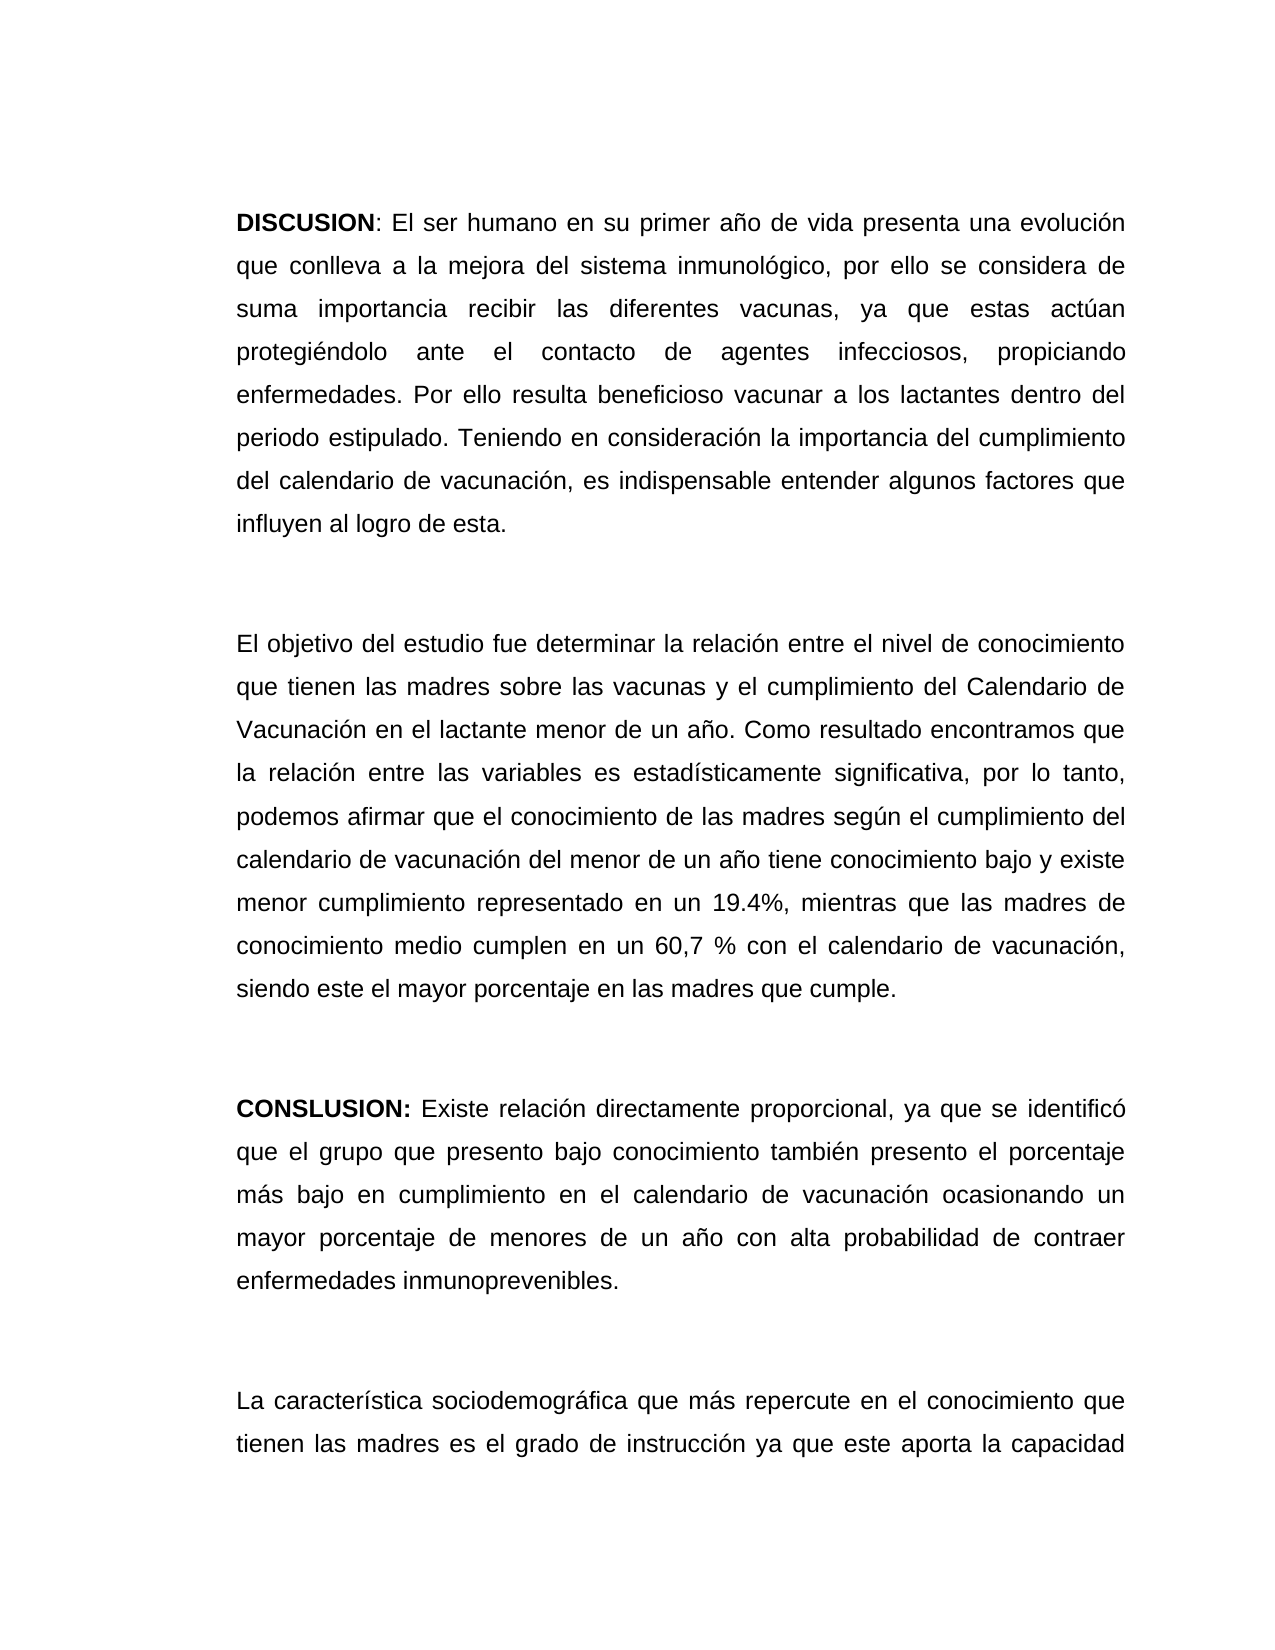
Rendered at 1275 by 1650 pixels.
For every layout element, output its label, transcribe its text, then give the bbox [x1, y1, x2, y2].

text CONSLUSION: Existe relación directamente proporcional, ya que se identificó que el grupo que presento bajo conocimiento también presento el porcentaje más bajo en cumplimiento en el calendario de vacunación ocasionando un mayor porcentaje de menores de un año con alta probabilidad de contraer enfermedades inmunoprevenibles. [236, 1093, 1127, 1295]
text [236, 1386, 1127, 1457]
text El objetivo del estudio fue determinar la relación entre el nivel de conocimiento que tienen las madres sobre las vacunas y el cumplimiento del Calendario de Vacunación en el lactante menor de un año. Como resultado encontramos que la relación entre las variables es estadísticamente significativa, por lo tanto, podemos afirmar que el conocimiento de las madres según el cumplimiento del calendario de vacunación del menor de un año tiene conocimiento bajo y existe menor cumplimiento representado en un 19.4%, mientras que las madres de conocimiento medio cumplen en un 60,7 % con el calendario de vacunación, siendo este el mayor porcentaje en las madres que cumple. [236, 629, 1127, 1003]
text DISCUSION: El ser humano en su primer año de vida presenta una evolución que conlleva a la mejora del sistema inmunológico, por ello se considera de suma importancia recibir las diferentes vacunas, ya que estas actúan protegiéndolo ante el contacto de agentes infecciosos, propiciando enfermedades. Por ello resulta beneficioso vacunar a los lactantes dentro del periodo estipulado. Teniendo en consideración la importancia del cumplimiento del calendario de vacunación, es indispensable entender algunos factores que influyen al logro de esta. [236, 207, 1127, 538]
